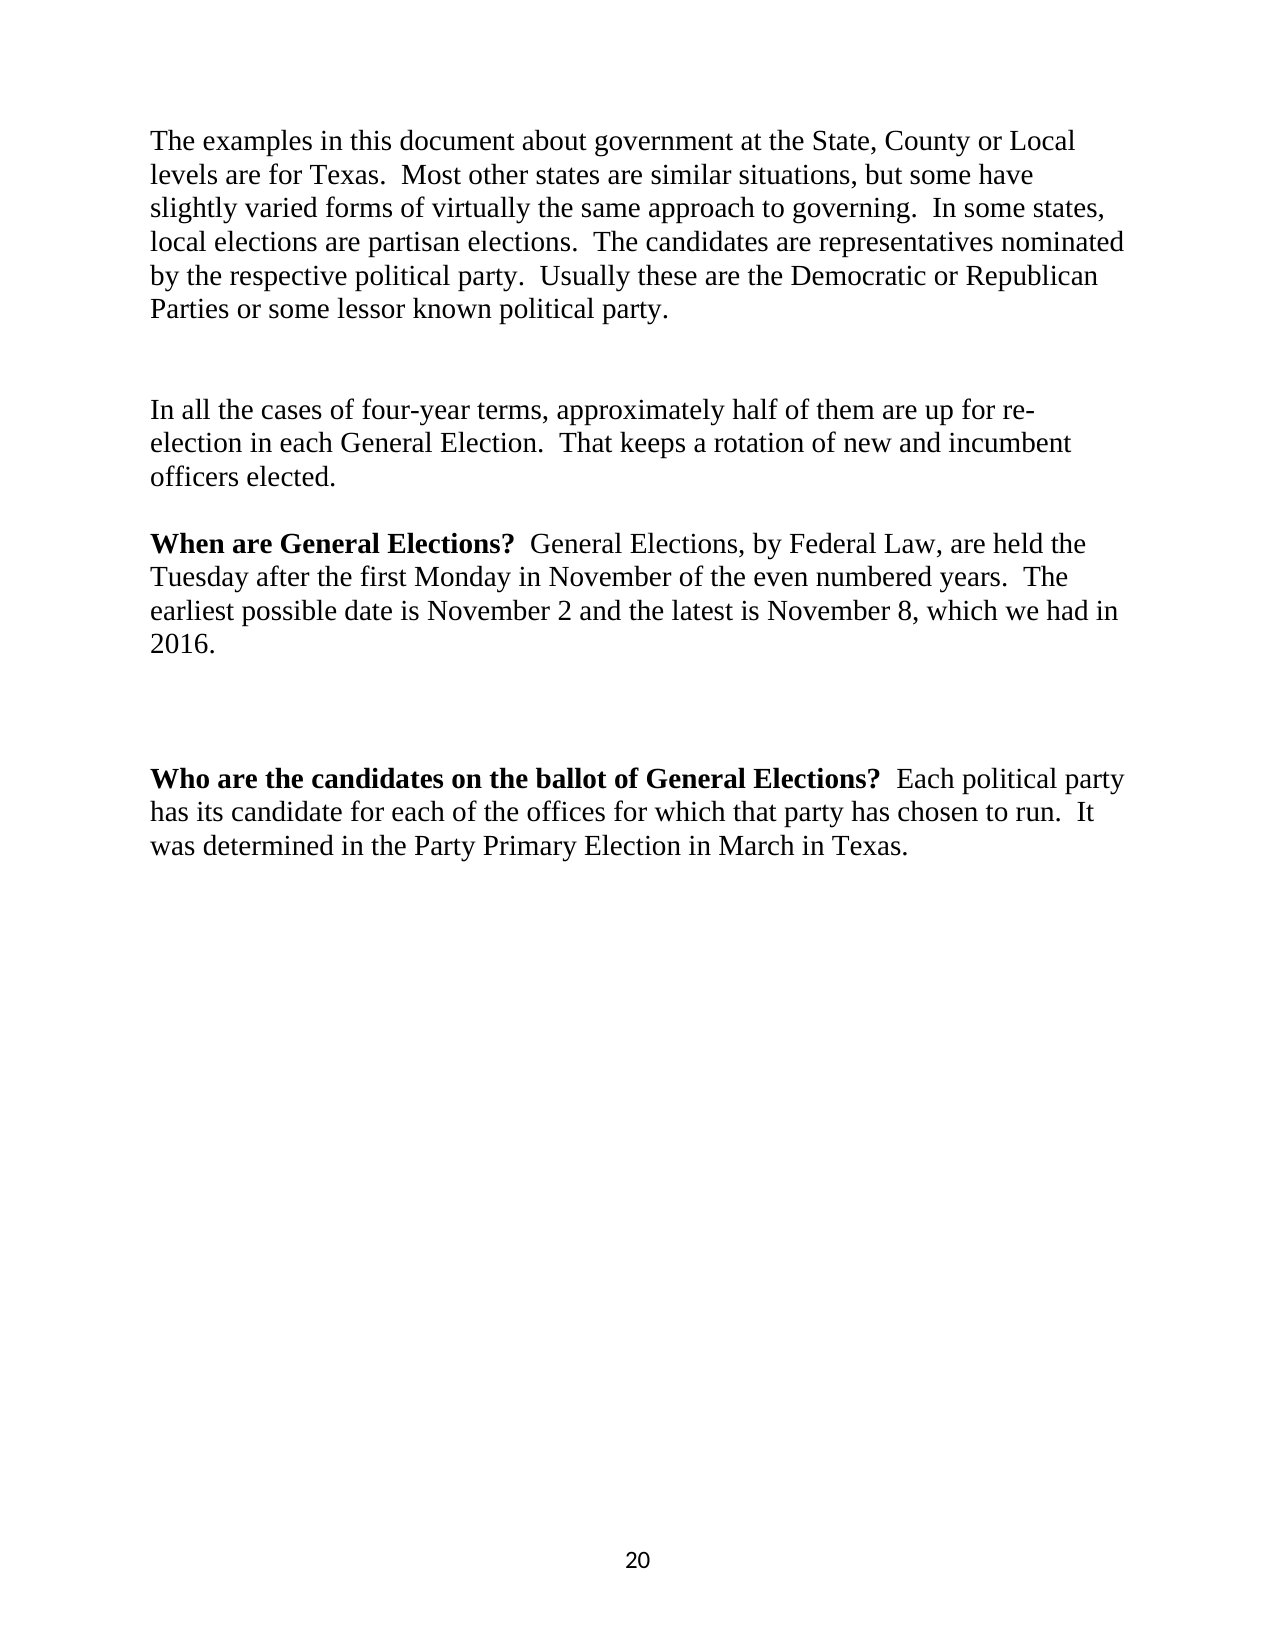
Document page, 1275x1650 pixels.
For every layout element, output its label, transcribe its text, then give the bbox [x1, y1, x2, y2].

text When are General Elections? General Elections, by Federal Law, are held the Tuesday after the first Monday in November of the even numbered years. The earliest possible date is November 2 and the latest is November 8, which we had in 2016. [150, 526, 1125, 660]
text The examples in this document about government at the State, County or Local levels are for Texas. Most other states are similar situations, but some have slightly varied forms of virtually the same approach to governing. In some states, local elections are partisan elections. The candidates are representatives nominated by the respective political party. Usually these are the Democratic or Republican Parties or some lessor known political party. [150, 123, 1125, 325]
text In all the cases of four-year terms, approximately half of them are up for re-election in each General Election. That keeps a rotation of new and incumbent officers elected. [150, 392, 1125, 492]
text Who are the candidates on the ballot of General Elections? Each political party has its candidate for each of the offices for which that party has chosen to run. It was determined in the Party Primary Election in March in Texas. [150, 761, 1125, 861]
